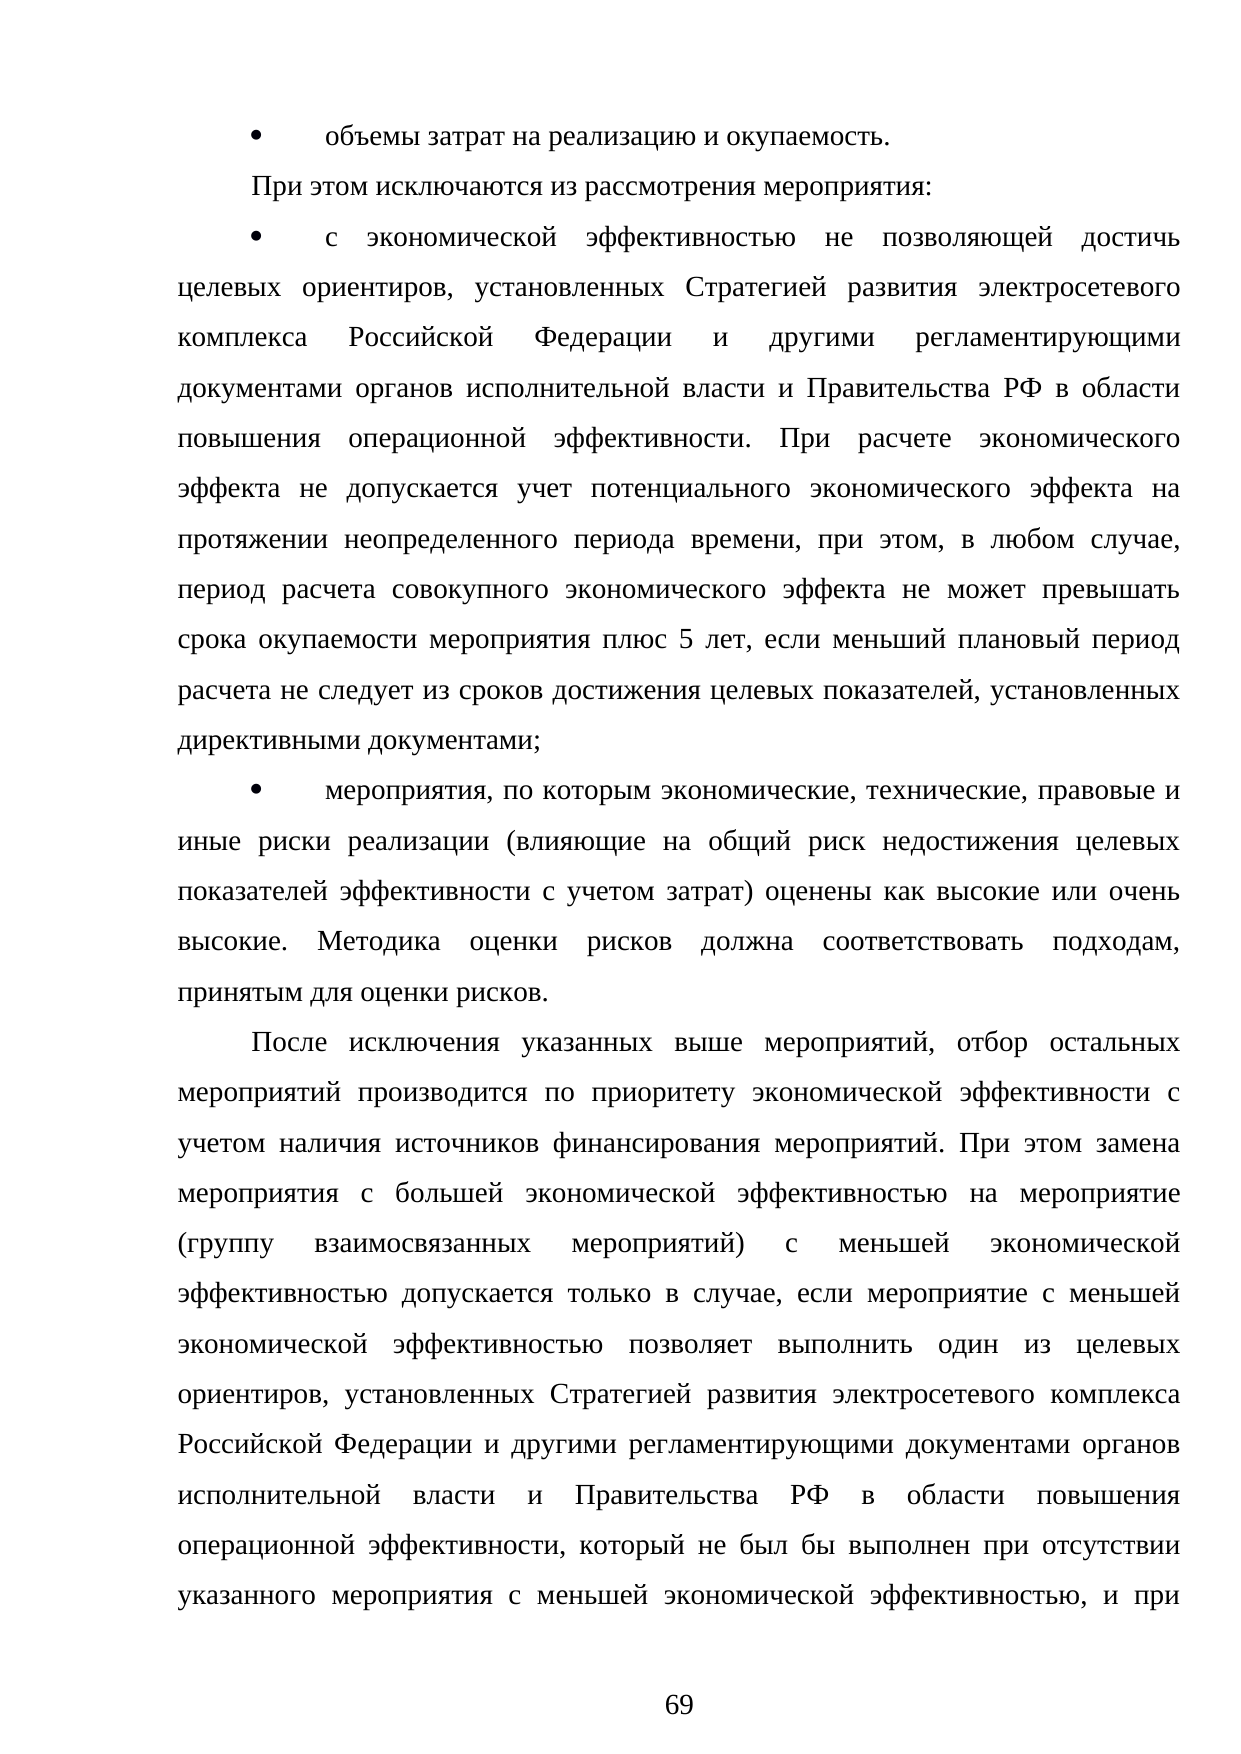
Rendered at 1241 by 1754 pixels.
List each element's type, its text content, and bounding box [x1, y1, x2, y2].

list объемы затрат на реализацию и окупаемость. [177, 118, 1181, 152]
list с экономической эффективностью не позволяющей достичь целевых ориентиров, установленных Стратегией развития электросетевого комплекса Российской Федерации и другими регламентирующими документами органов исполнительной власти и Правительства РФ в области повышения операционной эффективности. При расчете экономического эффекта не допускается учет потенциального экономического эффекта на протяжении неопределенного периода времени, при этом, в любом случае, период расчета совокупного экономического эффекта не может превышать срока окупаемости мероприятия плюс 5 лет, если меньший плановый период расчета не следует из сроков достижения целевых показателей, установленных директивными документами; [177, 219, 1181, 756]
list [177, 1024, 1181, 1611]
list мероприятия, по которым экономические, технические, правовые и иные риски реализации (влияющие на общий риск недостижения целевых показателей эффективности с учетом затрат) оценены как высокие или очень высокие. Методика оценки рисков должна соответствовать подходам, принятым для оценки рисков. [177, 772, 1181, 1007]
list При этом исключаются из рассмотрения мероприятия: [177, 168, 1181, 202]
